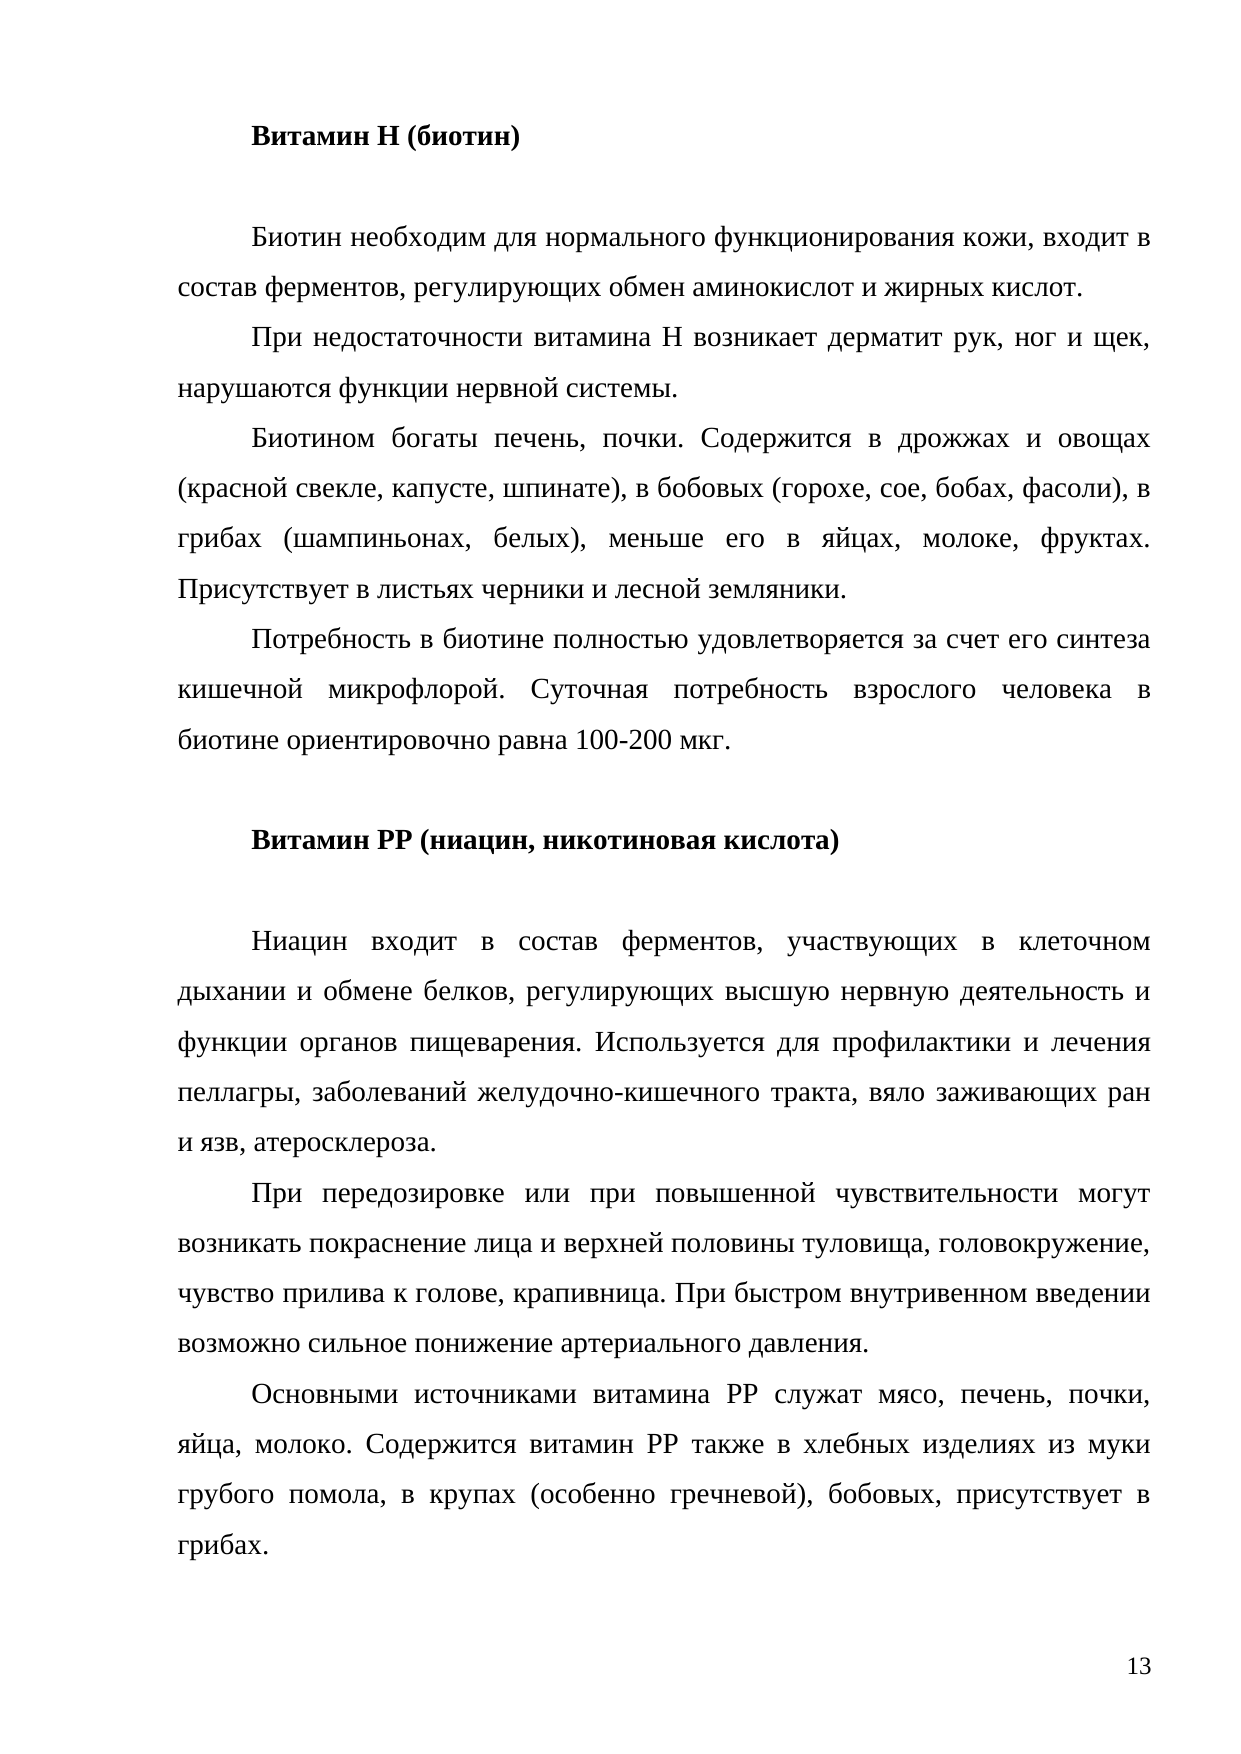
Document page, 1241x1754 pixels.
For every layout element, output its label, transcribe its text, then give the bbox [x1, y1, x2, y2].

text Биотином богаты печень, почки. Содержится в дрожжах и овощах (красной свекле, капусте, шпинате), в бобовых (горохе, сое, бобах, фасоли), в грибах (шампиньонах, белых), меньше его в яйцах, молоке, фруктах. Присутствует в листьях черники и лесной земляники. [177, 420, 1152, 604]
text Биотин необходим для нормального функционирования кожи, входит в состав ферментов, регулирующих обмен аминокислот и жирных кислот. [177, 219, 1152, 303]
text Ниацин входит в состав ферментов, участвующих в клеточном дыхании и обмене белков, регулирующих высшую нервную деятельность и функции органов пищеварения. Используется для профилактики и лечения пеллагры, заболеваний желудочно-кишечного тракта, вяло заживающих ран и язв, атеросклероза. [177, 923, 1152, 1158]
text При передозировке или при повышенной чувствительности могут возникать покраснение лица и верхней половины туловища, головокружение, чувство прилива к голове, крапивница. При быстром внутривенном введении возможно сильное понижение артериального давления. [177, 1175, 1152, 1359]
text Потребность в биотине полностью удовлетворяется за счет его синтеза кишечной микрофлорой. Суточная потребность взрослого человека в биотине ориентировочно равна 100-200 мкг. [177, 621, 1152, 755]
text При недостаточности витамина Н возникает дерматит рук, ног и щек, нарушаются функции нервной системы. [177, 319, 1152, 403]
text Витамин Н (биотин) [177, 118, 1152, 152]
text Основными источниками витамина РР служат мясо, печень, почки, яйца, молоко. Содержится витамин PP также в хлебных изделиях из муки грубого помола, в крупах (особенно гречневой), бобовых, присутствует в грибах. [177, 1376, 1152, 1560]
text Витамин РР (ниацин, никотиновая кислота) [177, 822, 1152, 856]
